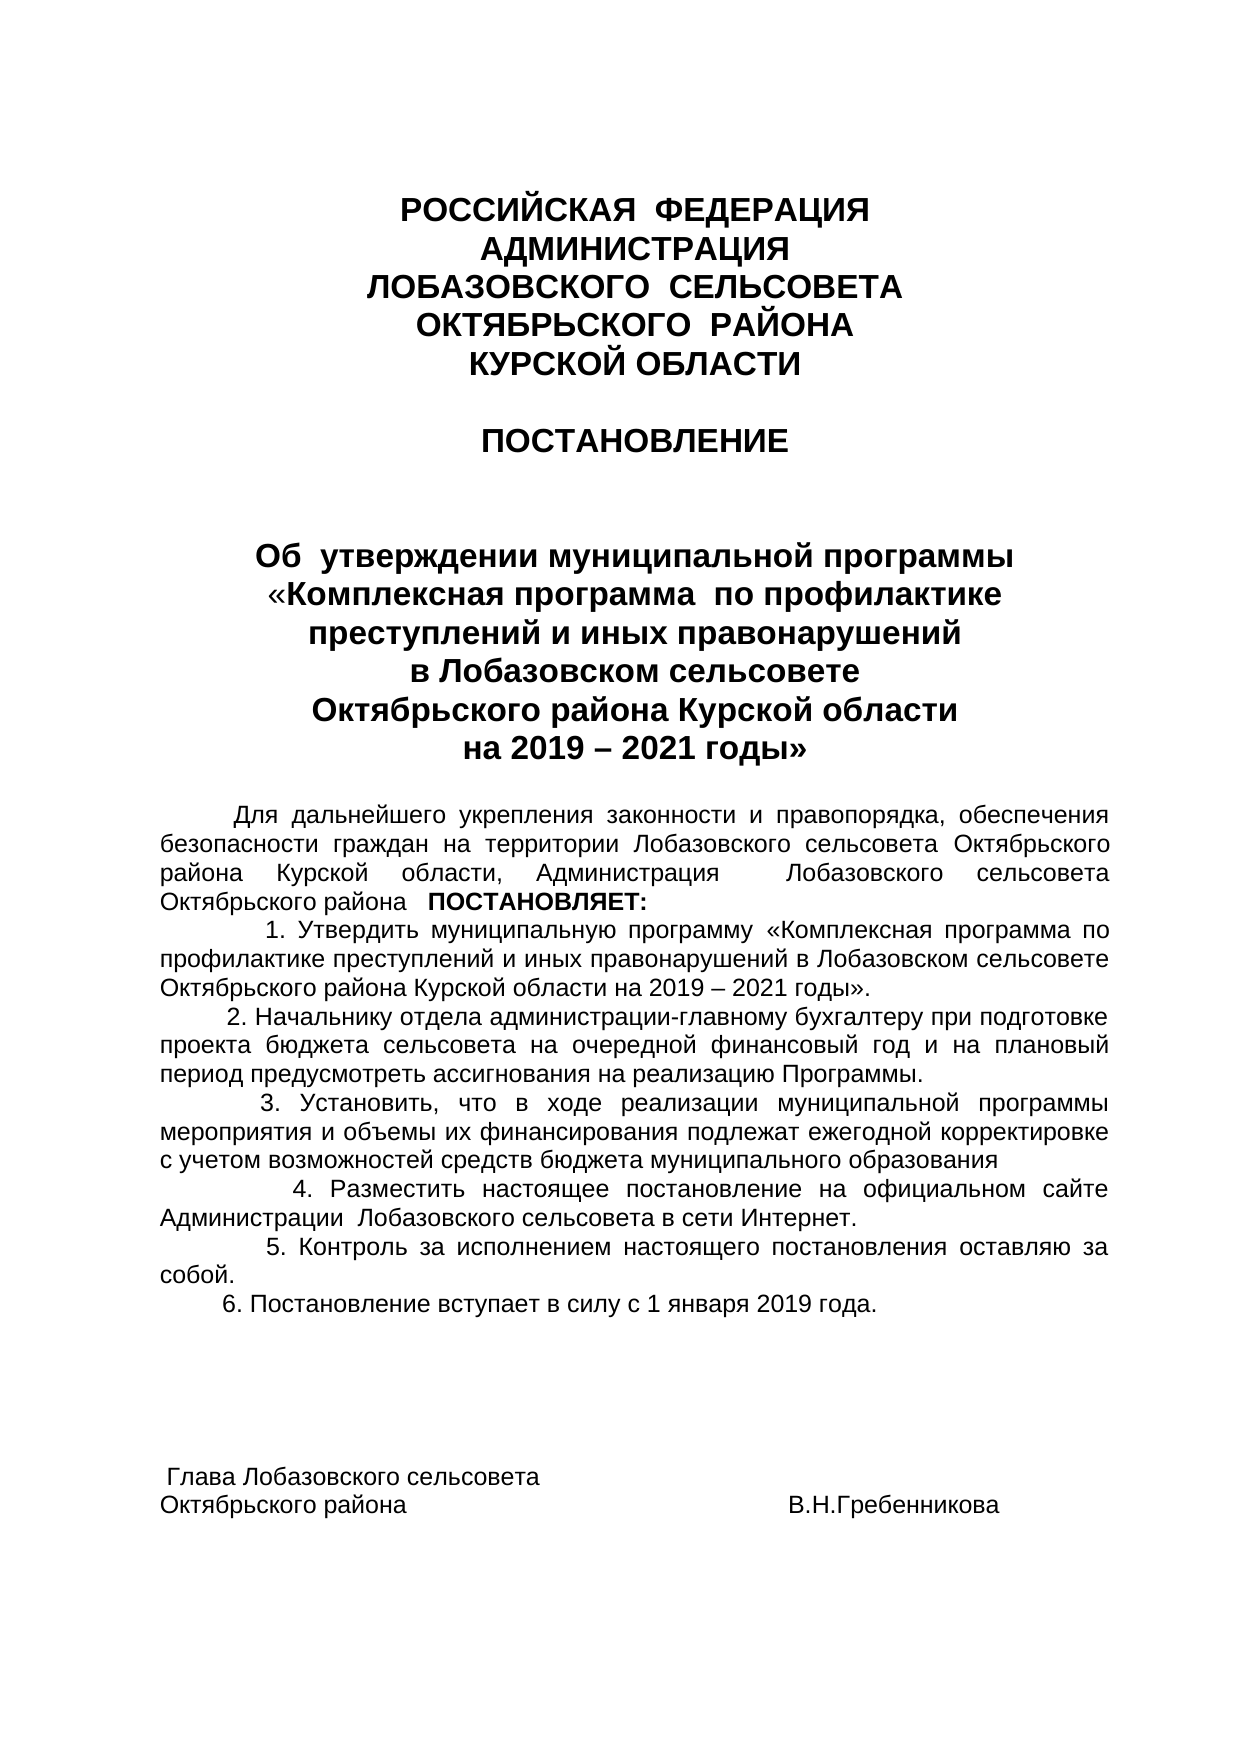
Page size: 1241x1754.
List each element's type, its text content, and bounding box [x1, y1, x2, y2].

text «Комплексная программа по профилактике преступлений и иных правонарушений [159, 574, 1110, 651]
text КУРСКОЙ ОБЛАСТИ [159, 344, 1110, 382]
text 4. Разместить настоящее постановление на официальном сайте Администрации Лобазовского сельсовета в сети Интернет. [159, 1174, 1110, 1231]
text 2. Начальнику отдела администрации-главному бухгалтеру при подготовке проекта бюджета сельсовета на очередной финансовый год и на плановый период предусмотреть ассигнования на реализацию Программы. [159, 1001, 1110, 1088]
text на 2019 – 2021 годы» [159, 728, 1110, 767]
text РОССИЙСКАЯ ФЕДЕРАЦИЯ [159, 190, 1110, 228]
text 3. Установить, что в ходе реализации муниципальной программы мероприятия и объемы их финансирования подлежат ежегодной корректировке с учетом возможностей средств бюджета муниципального образования [159, 1088, 1110, 1174]
text Глава Лобазовского сельсовета [159, 1461, 1110, 1490]
text ОКТЯБРЬСКОГО РАЙОНА [159, 305, 1110, 344]
text ЛОБАЗОВСКОГО СЕЛЬСОВЕТА [159, 267, 1110, 305]
text 6. Постановление вступает в силу с 1 января 2019 года. [159, 1289, 1110, 1318]
text в Лобазовском сельсовете [159, 651, 1110, 690]
text 1. Утвердить муниципальную программу «Комплексная программа по профилактике преступлений и иных правонарушений в Лобазовском сельсовете Октябрьского района Курской области на 2019 – 2021 годы». [159, 915, 1110, 1001]
text Об утверждении муниципальной программы [159, 536, 1110, 574]
title Для дальнейшего укрепления законности и правопорядка, обеспечения безопасности граждан на территории Лобазовского сельсовета Октябрьского района Курской области, Администрация Лобазовского сельсовета Октябрьского района ПОСТАНОВЛЯЕТ: [159, 800, 1110, 915]
text 5. Контроль за исполнением настоящего постановления оставляю за собой. [159, 1231, 1110, 1289]
text АДМИНИСТРАЦИЯ [159, 228, 1110, 267]
text Октябрьского района Курской области [159, 690, 1110, 728]
text Октябрьского района В.Н.Гребенникова [159, 1490, 1110, 1519]
text ПОСТАНОВЛЕНИЕ [159, 421, 1110, 459]
